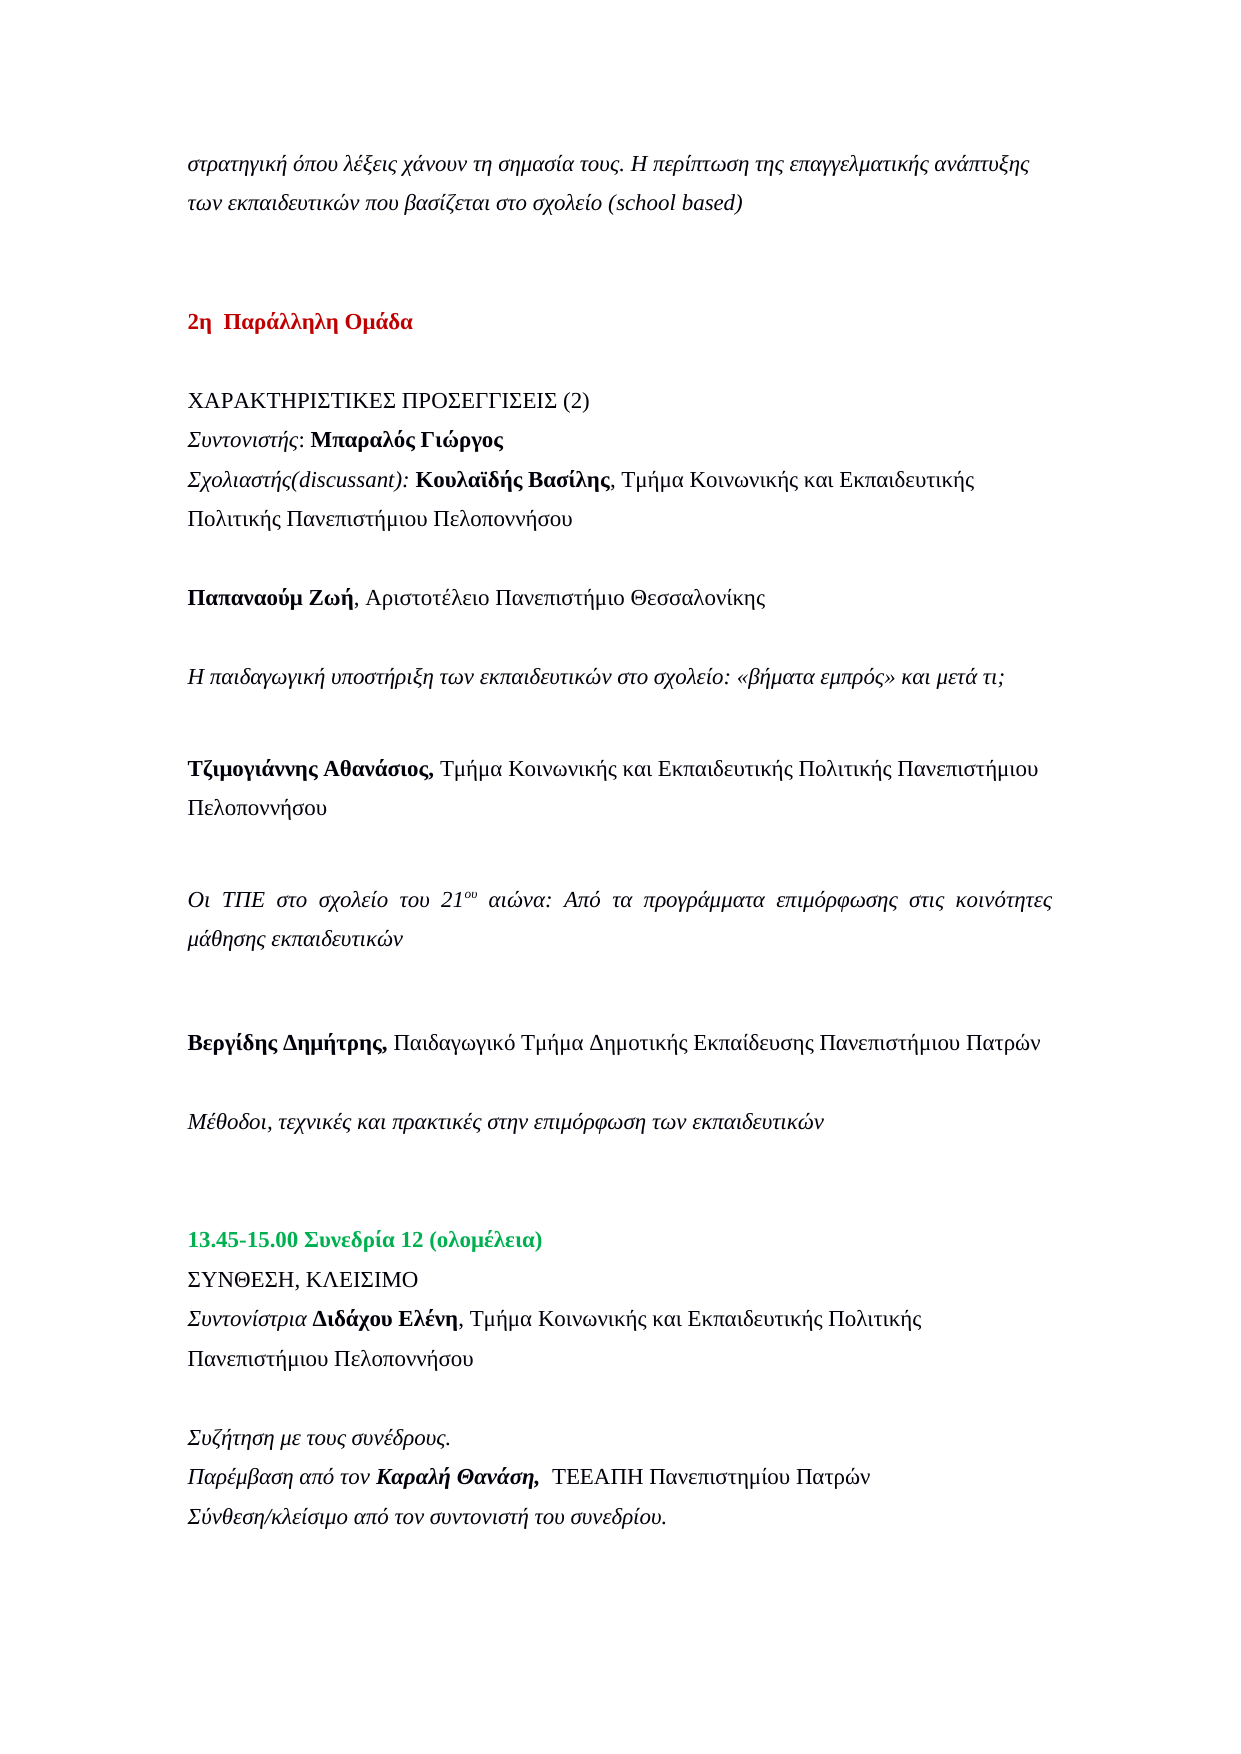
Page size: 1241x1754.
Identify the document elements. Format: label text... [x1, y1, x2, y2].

text Οι ΤΠΕ στο σχολείο του 21ου αιώνα: Από τα προγράμματα επιμόρφωσης στις κοινότητες μάθησης εκπαιδευτικών [187, 886, 1053, 951]
text ΧΑΡΑΚΤΗΡΙΣΤΙΚΕΣ ΠΡΟΣΕΓΓΙΣΕΙΣ (2) [187, 387, 1053, 413]
text 13.45-15.00 Συνεδρία 12 (ολομέλεια) [187, 1226, 1053, 1253]
text Μέθοδοι, τεχνικές και πρακτικές στην επιμόρφωση των εκπαιδευτικών [187, 1108, 1053, 1134]
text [187, 150, 1053, 216]
text Βεργίδης Δημήτρης, Παιδαγωγικό Τμήμα Δημοτικής Εκπαίδευσης Πανεπιστήμιου Πατρών [187, 1029, 1053, 1055]
text Συζήτηση με τους συνέδρους. [187, 1424, 1053, 1450]
text ΣΥΝΘΕΣΗ, ΚΛΕΙΣΙΜΟ [187, 1266, 1053, 1292]
text Παπαναούμ Ζωή, Αριστοτέλειο Πανεπιστήμιο Θεσσαλονίκης [187, 584, 1053, 611]
text Συντονίστρια Διδάχου Ελένη, Τμήμα Κοινωνικής και Εκπαιδευτικής Πολιτικής Πανεπιστήμιου Πελοποννήσου [187, 1305, 1053, 1371]
text Παρέμβαση από τον Καραλή Θανάση, ΤΕΕΑΠΗ Πανεπιστημίου Πατρών [187, 1463, 1053, 1490]
text Η παιδαγωγική υποστήριξη των εκπαιδευτικών στο σχολείο: «βήματα εμπρός» και μετά τι; [187, 663, 1053, 689]
text Σχολιαστής(discussant): Κουλαϊδής Βασίλης, Τμήμα Κοινωνικής και Εκπαιδευτικής Πολιτικής Πανεπιστήμιου Πελοποννήσου [187, 466, 1053, 532]
text 2η Παράλληλη Ομάδα [187, 308, 1053, 334]
text Συντονιστής: Μπαραλός Γιώργος [187, 426, 1053, 453]
text Σύνθεση/κλείσιμο από τον συντονιστή του συνεδρίου. [187, 1503, 1053, 1529]
text Τζιμογιάννης Αθανάσιος, Τμήμα Κοινωνικής και Εκπαιδευτικής Πολιτικής Πανεπιστήμιου Πελοποννήσου [187, 755, 1053, 821]
